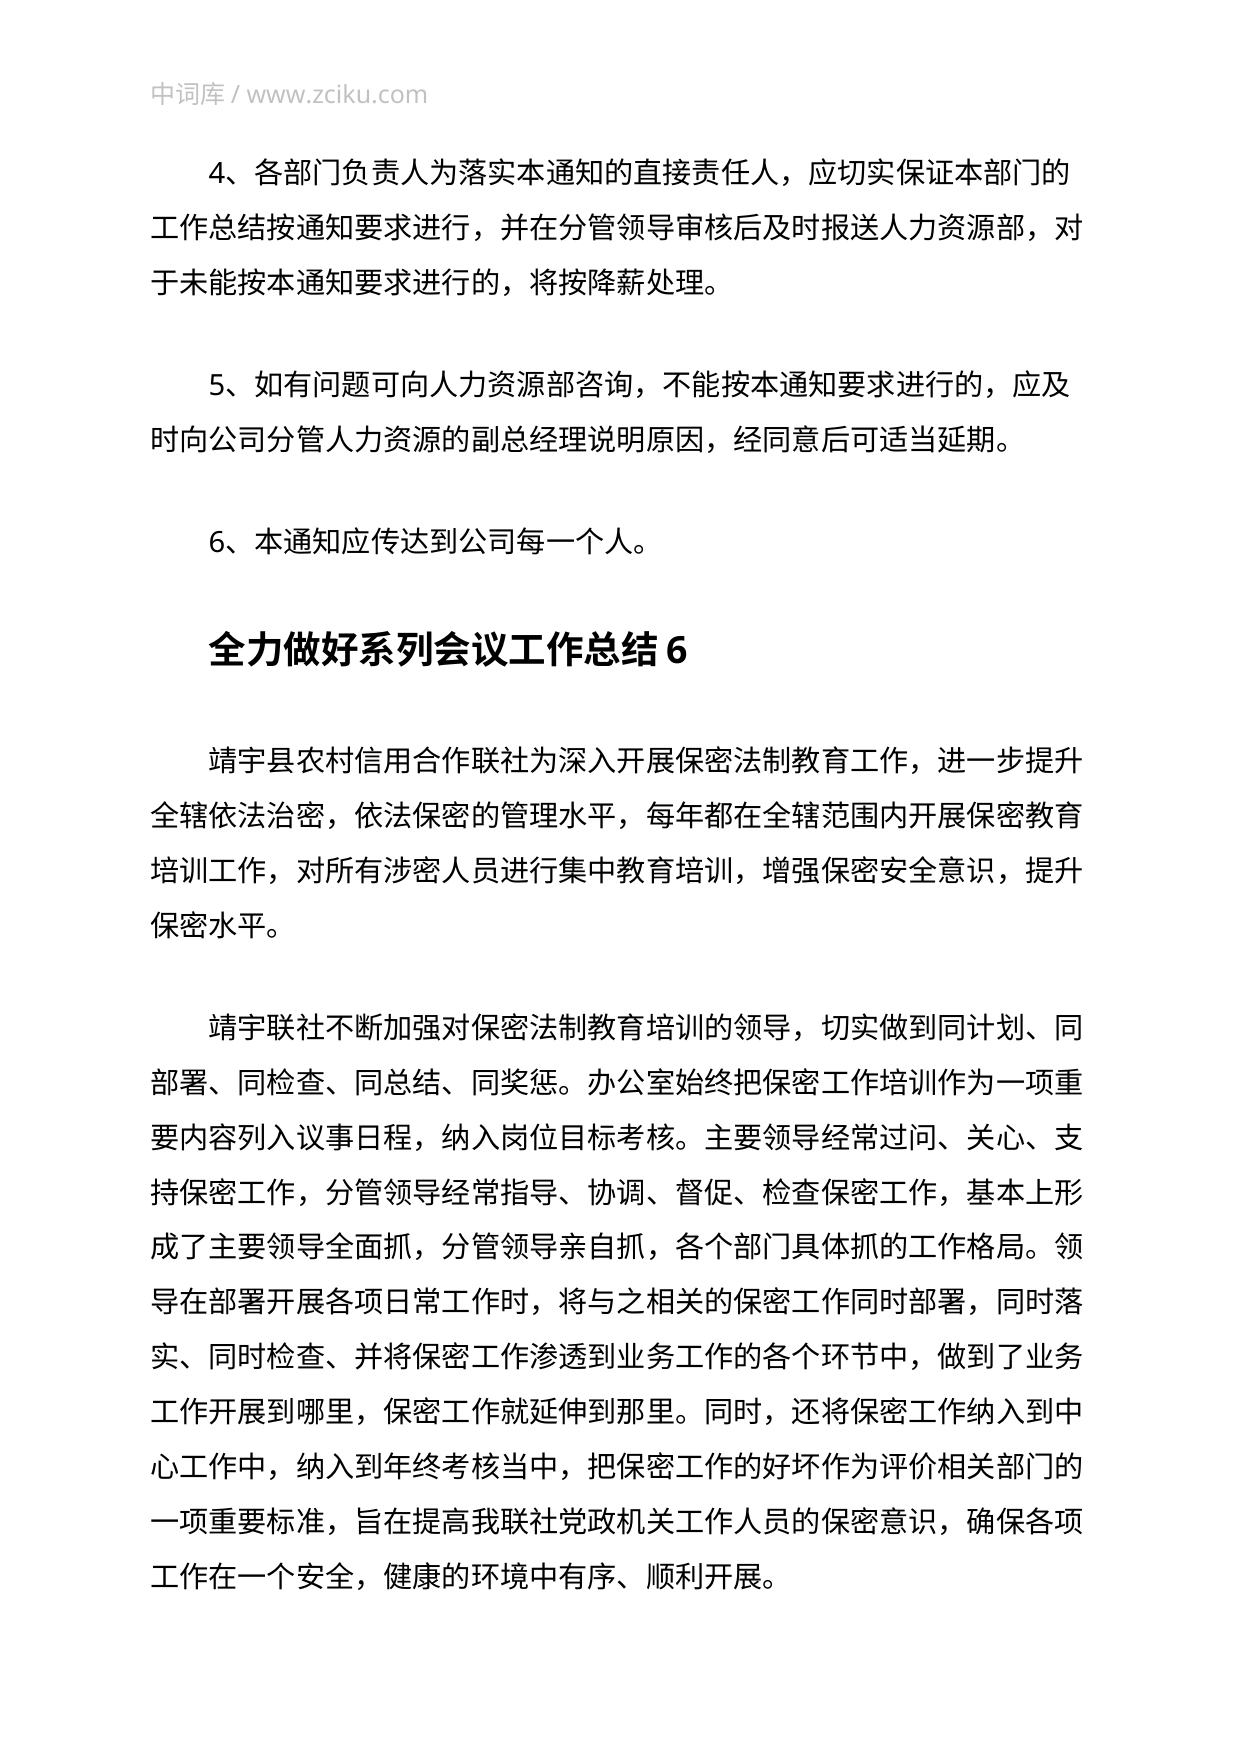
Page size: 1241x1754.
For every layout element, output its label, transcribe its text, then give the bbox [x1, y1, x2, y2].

text 4、各部门负责人为落实本通知的直接责任人，应切实保证本部门的工作总结按通知要求进行，并在分管领导审核后及时报送人力资源部，对于未能按本通知要求进行的，将按降薪处理。 [150, 150, 1090, 302]
text 靖宇联社不断加强对保密法制教育培训的领导，切实做到同计划、同部署、同检查、同总结、同奖惩。办公室始终把保密工作培训作为一项重要内容列入议事日程，纳入岗位目标考核。主要领导经常过问、关心、支持保密工作，分管领导经常指导、协调、督促、检查保密工作，基本上形成了主要领导全面抓，分管领导亲自抓，各个部门具体抓的工作格局。领导在部署开展各项日常工作时，将与之相关的保密工作同时部署，同时落实、同时检查、并将保密工作渗透到业务工作的各个环节中，做到了业务工作开展到哪里，保密工作就延伸到那里。同时，还将保密工作纳入到中心工作中，纳入到年终考核当中，把保密工作的好坏作为评价相关部门的一项重要标准，旨在提高我联社党政机关工作人员的保密意识，确保各项工作在一个安全，健康的环境中有序、顺利开展。 [150, 1004, 1090, 1596]
text 6、本通知应传达到公司每一个人。 [150, 518, 1090, 561]
text 靖宇县农村信用合作联社为深入开展保密法制教育工作，进一步提升全辖依法治密，依法保密的管理水平，每年都在全辖范围内开展保密教育培训工作，对所有涉密人员进行集中教育培训，增强保密安全意识，提升保密水平。 [150, 738, 1090, 945]
text 全力做好系列会议工作总结6 [150, 620, 1090, 675]
text 5、如有问题可向人力资源部咨询，不能按本通知要求进行的，应及时向公司分管人力资源的副总经理说明原因，经同意后可适当延期。 [150, 362, 1090, 459]
